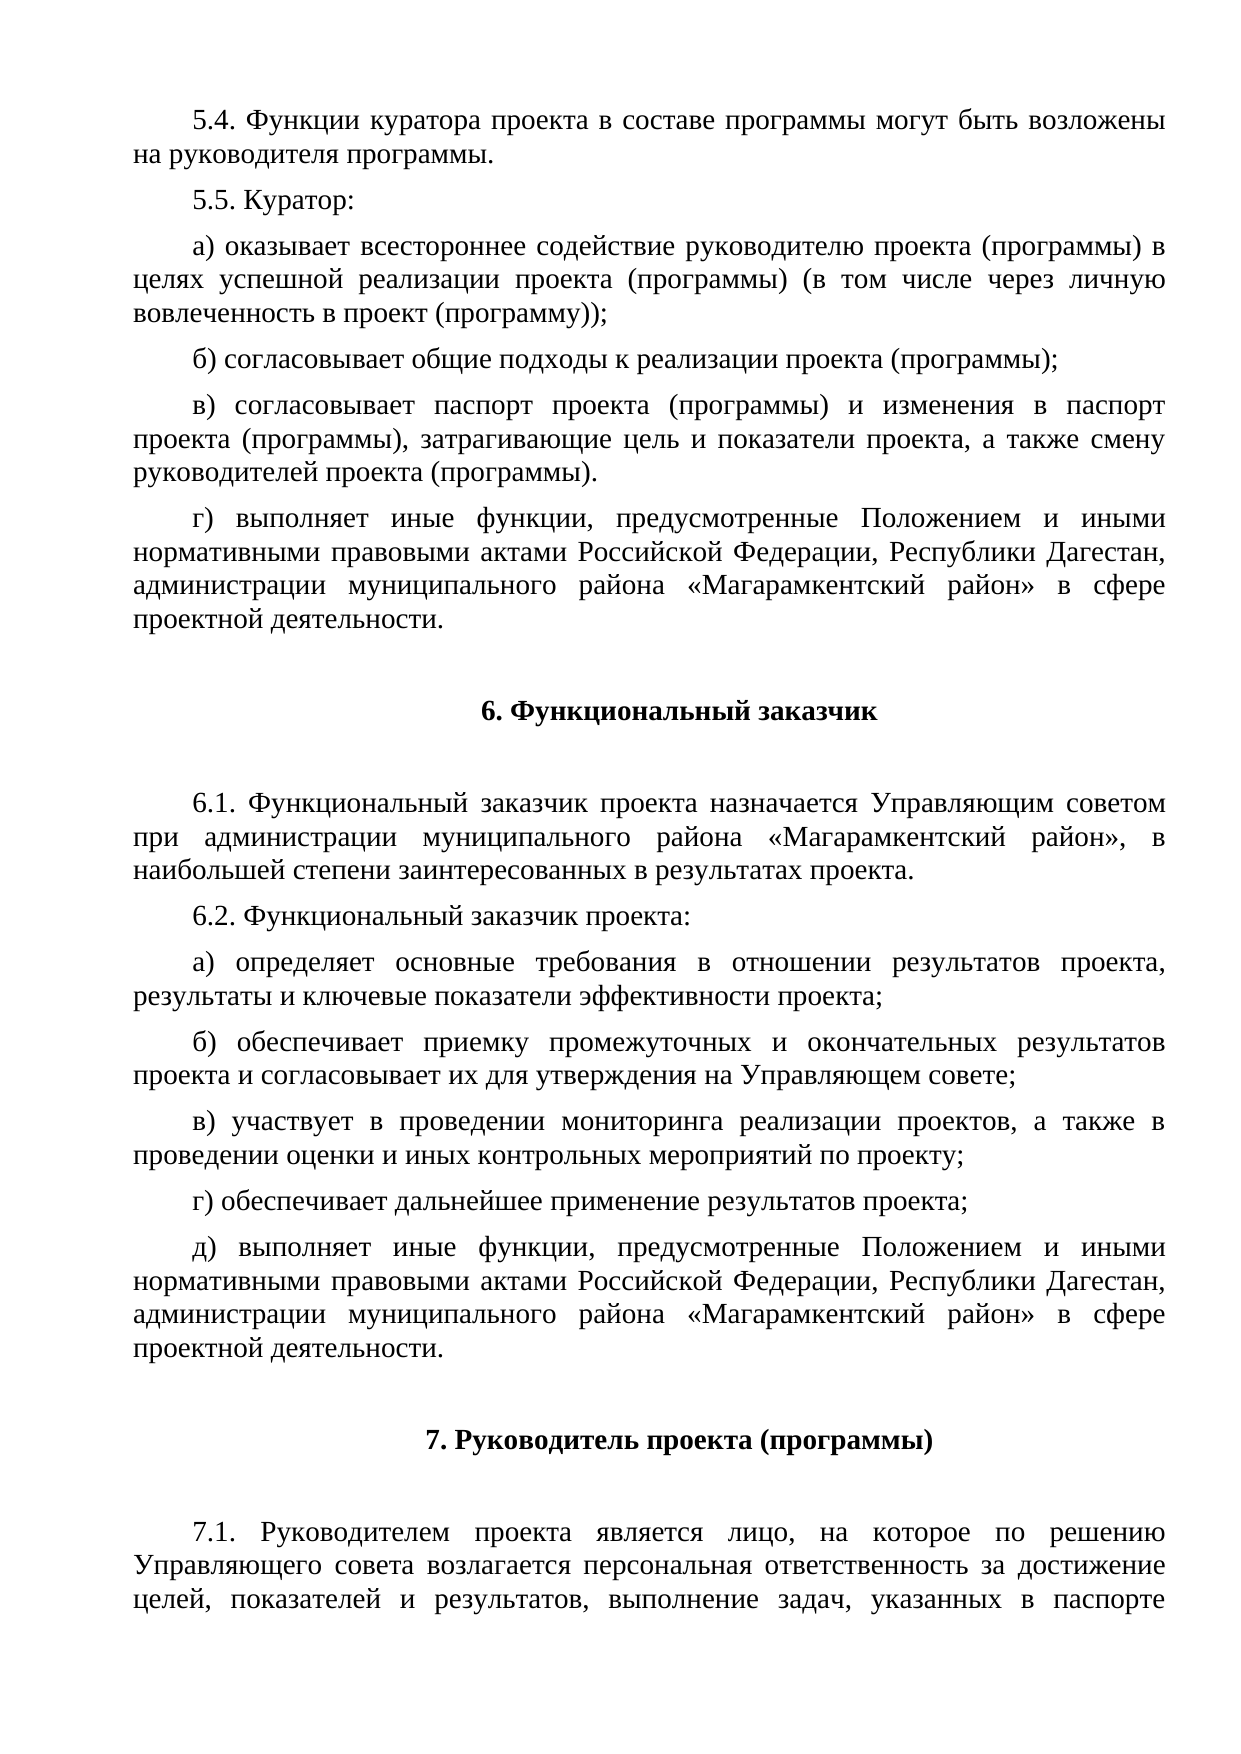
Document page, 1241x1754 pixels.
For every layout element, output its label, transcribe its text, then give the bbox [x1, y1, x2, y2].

text б) обеспечивает приемку промежуточных и окончательных результатов проекта и согласовывает их для утверждения на Управляющем совете; [133, 1024, 1167, 1091]
text б) согласовывает общие подходы к реализации проекта (программы); [133, 341, 1167, 375]
text 6.1. Функциональный заказчик проекта назначается Управляющим советом при администрации муниципального района «Магарамкентский район», в наибольшей степени заинтересованных в результатах проекта. [133, 785, 1167, 886]
text 5.5. Куратор: [133, 182, 1167, 216]
text 6. Функциональный заказчик [133, 693, 1167, 727]
text в) участвует в проведении мониторинга реализации проектов, а также в проведении оценки и иных контрольных мероприятий по проекту; [133, 1103, 1167, 1171]
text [133, 1514, 1167, 1614]
text 6.2. Функциональный заказчик проекта: [133, 898, 1167, 932]
text г) выполняет иные функции, предусмотренные Положением и иными нормативными правовыми актами Российской Федерации, Республики Дагестан, администрации муниципального района «Магарамкентский район» в сфере проектной деятельности. [133, 500, 1167, 634]
text а) определяет основные требования в отношении результатов проекта, результаты и ключевые показатели эффективности проекта; [133, 944, 1167, 1011]
text г) обеспечивает дальнейшее применение результатов проекта; [133, 1183, 1167, 1217]
text 7. Руководитель проекта (программы) [133, 1422, 1167, 1455]
text д) выполняет иные функции, предусмотренные Положением и иными нормативными правовыми актами Российской Федерации, Республики Дагестан, администрации муниципального района «Магарамкентский район» в сфере проектной деятельности. [133, 1229, 1167, 1363]
text 5.4. Функции куратора проекта в составе программы могут быть возложены на руководителя программы. [133, 102, 1167, 169]
text а) оказывает всестороннее содействие руководителю проекта (программы) в целях успешной реализации проекта (программы) (в том числе через личную вовлеченность в проект (программу)); [133, 228, 1167, 329]
text в) согласовывает паспорт проекта (программы) и изменения в паспорт проекта (программы), затрагивающие цель и показатели проекта, а также смену руководителей проекта (программы). [133, 387, 1167, 488]
